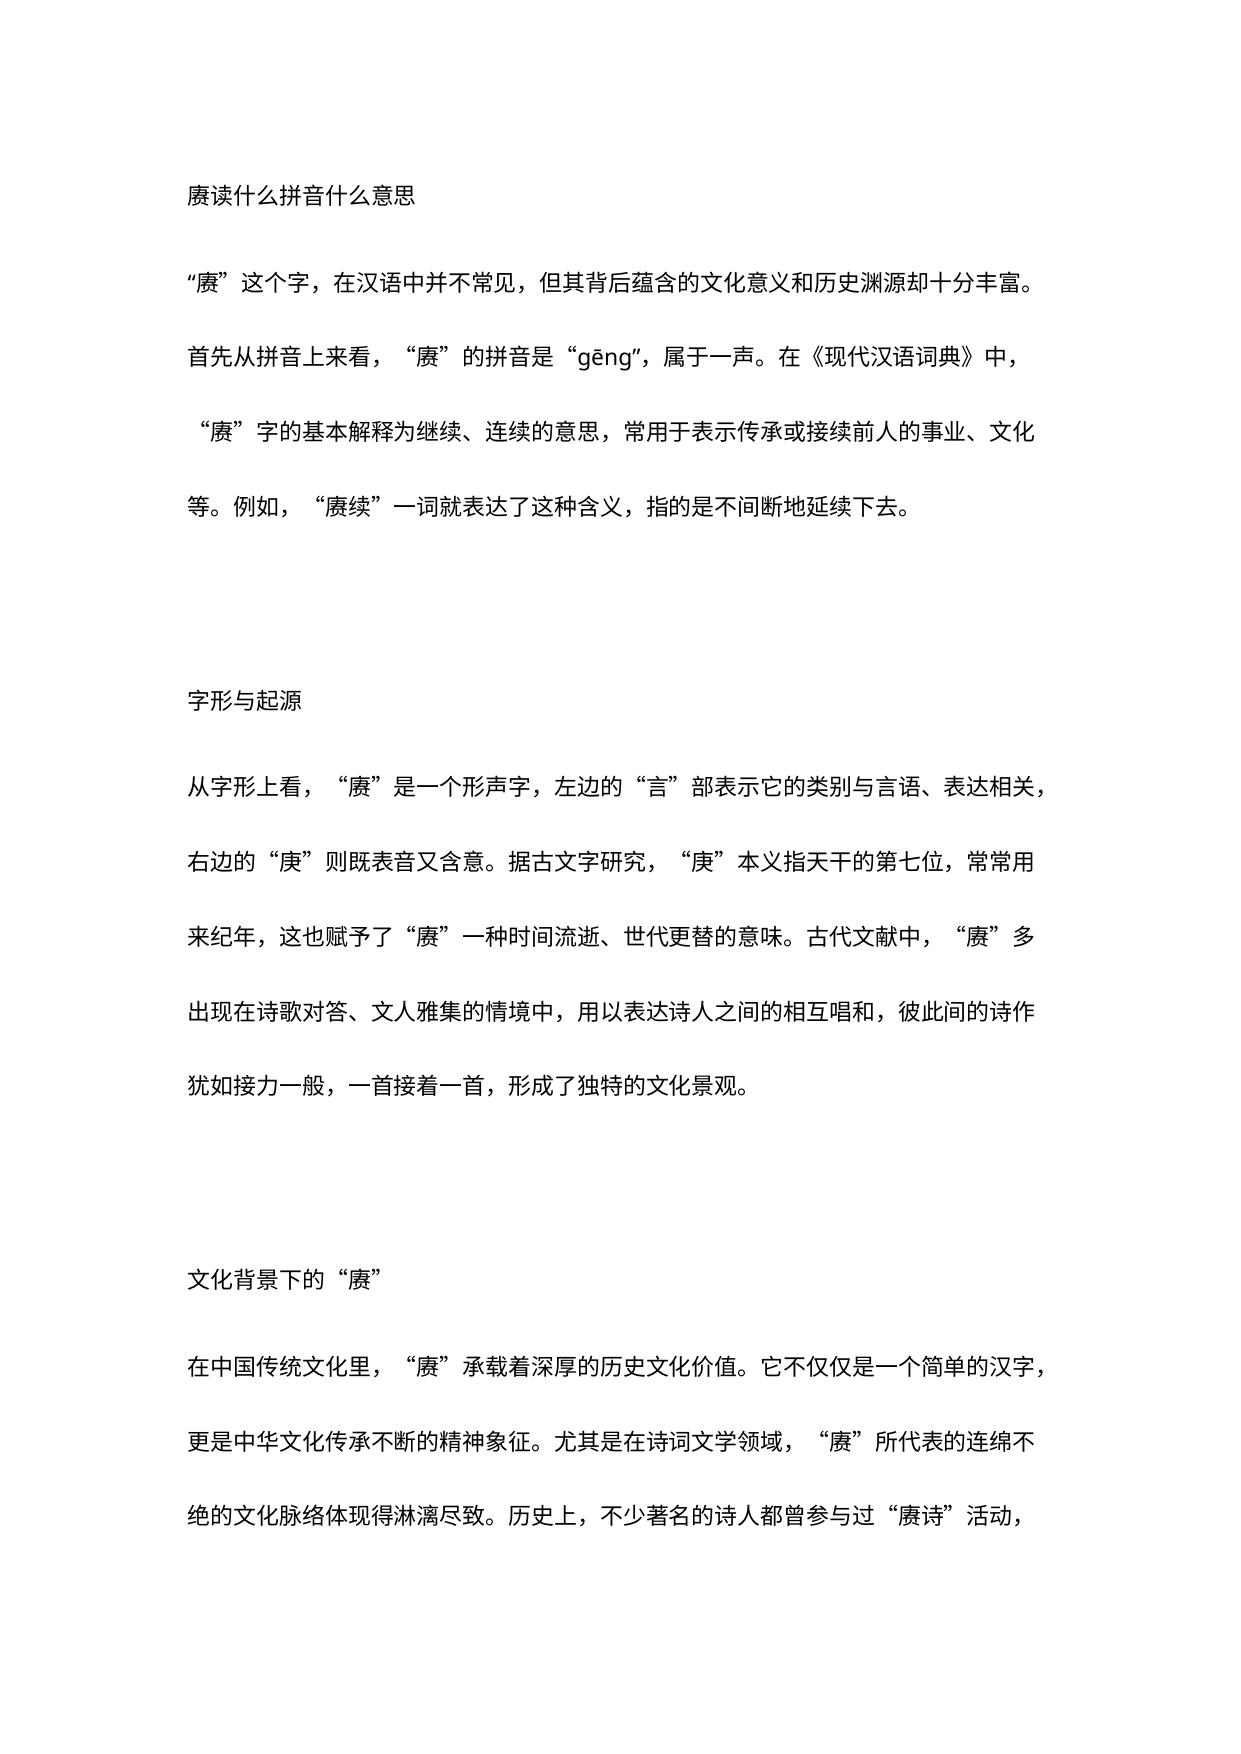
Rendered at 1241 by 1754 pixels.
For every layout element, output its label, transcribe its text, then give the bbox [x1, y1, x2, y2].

text “赓”这个字，在汉语中并不常见，但其背后蕴含的文化意义和历史渊源却十分丰富。首先从拼音上来看，“赓”的拼音是“gēng”，属于一声。在《现代汉语词典》中，“赓”字的基本解释为继续、连续的意思，常用于表示传承或接续前人的事业、文化等。例如，“赓续”一词就表达了这种含义，指的是不间断地延续下去。 [187, 248, 1053, 538]
text 字形与起源 [187, 667, 1053, 732]
text 文化背景下的“赓” [187, 1246, 1053, 1311]
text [187, 1333, 1053, 1547]
text 赓读什么拼音什么意思 [187, 162, 1053, 227]
text 从字形上看，“赓”是一个形声字，左边的“言”部表示它的类别与言语、表达相关，右边的“庚”则既表音又含意。据古文字研究，“庚”本义指天干的第七位，常常用来纪年，这也赋予了“赓”一种时间流逝、世代更替的意味。古代文献中，“赓”多出现在诗歌对答、文人雅集的情境中，用以表达诗人之间的相互唱和，彼此间的诗作犹如接力一般，一首接着一首，形成了独特的文化景观。 [187, 753, 1053, 1117]
